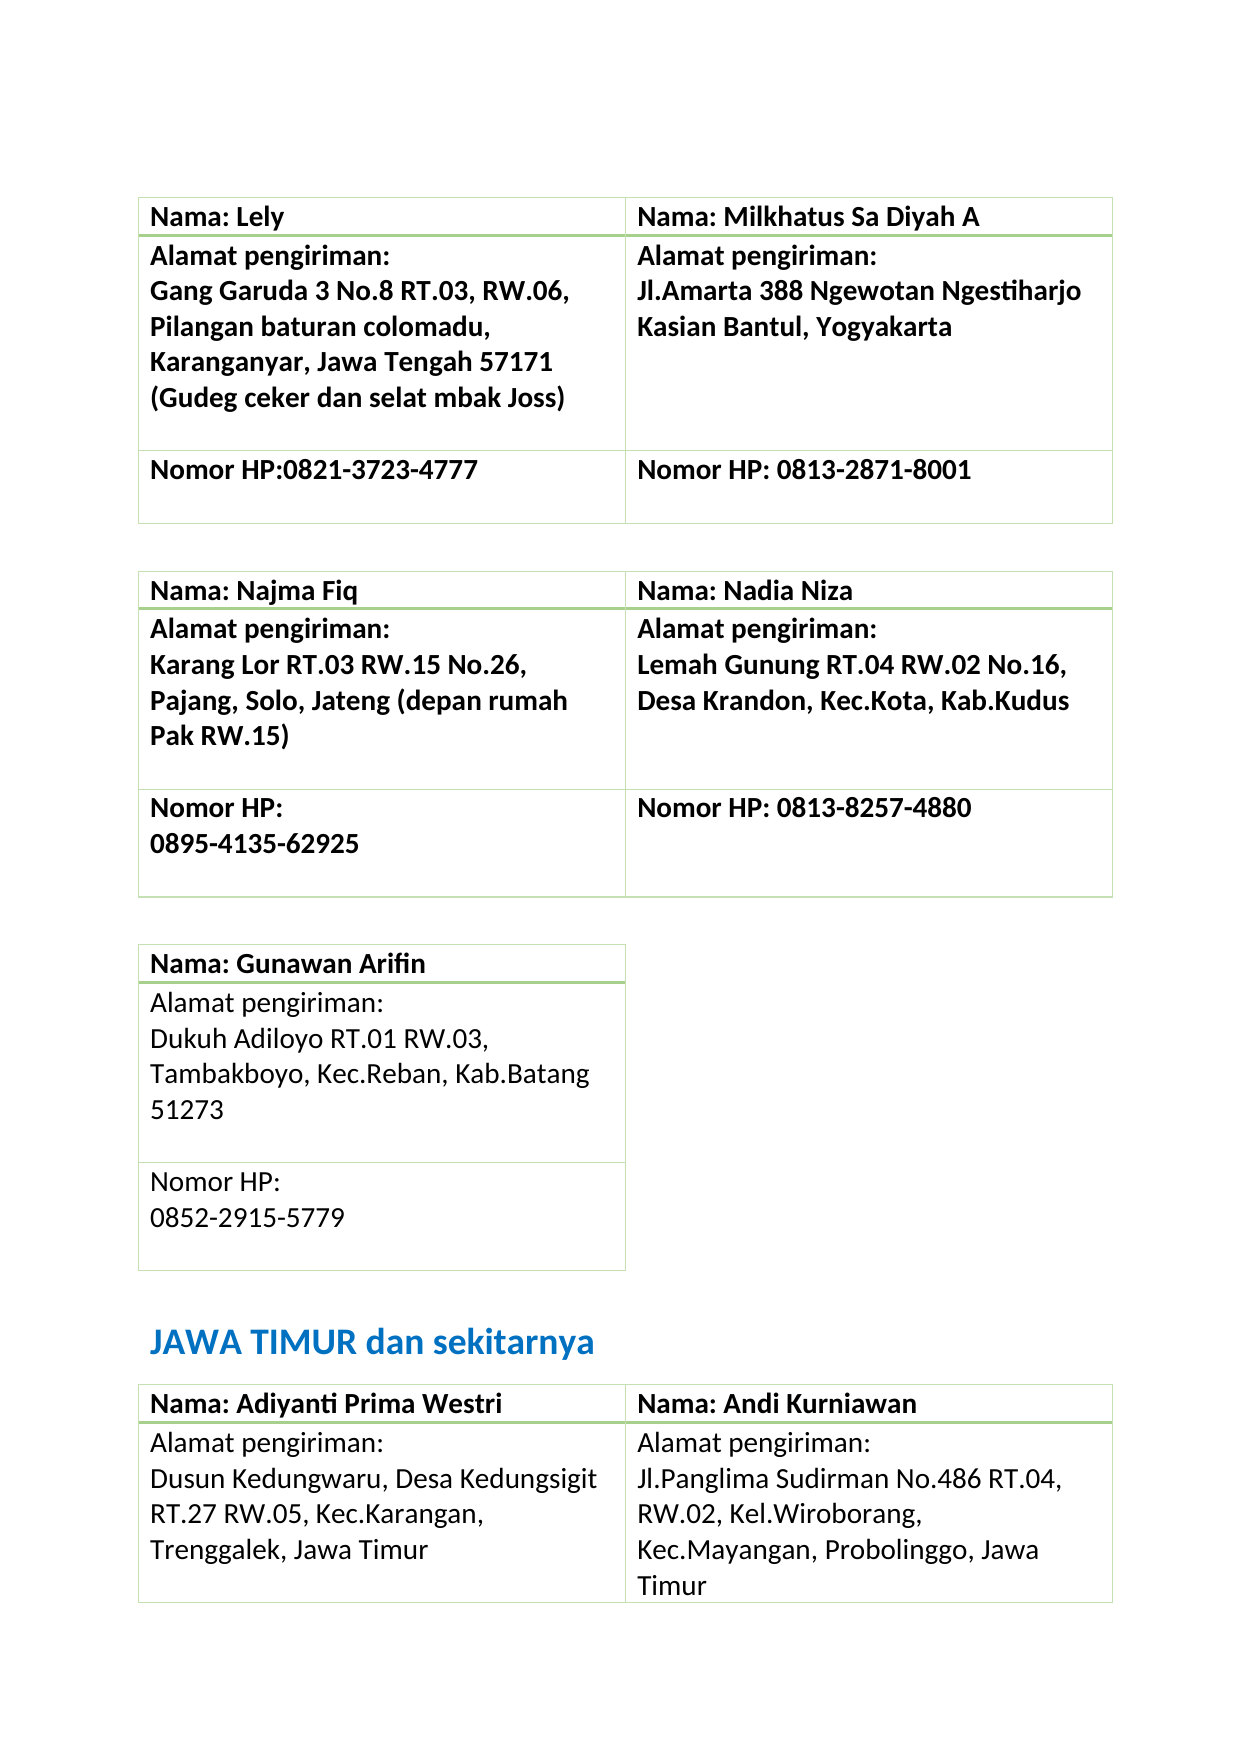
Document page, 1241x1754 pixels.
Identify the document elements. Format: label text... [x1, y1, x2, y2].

table_header Nama: Adiyanti Prima Westri [139, 1385, 625, 1421]
table_header Nama: Milkhatus Sa Diyah A [626, 198, 1112, 233]
table_cell Nomor HP: 0895-4135-62925 [139, 790, 625, 896]
table_cell Alamat pengiriman: Karang Lor RT.03 RW.15 No.26, Pajang, Solo, Jateng (depan rumah Pak RW.15) [139, 610, 625, 788]
text JAWA TIMUR dan sekitarnya [150, 1318, 1090, 1364]
table_header Nama: Andi Kurniawan [626, 1385, 1112, 1421]
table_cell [139, 1424, 625, 1602]
table_cell Nomor HP: 0852-2915-5779 [139, 1163, 625, 1270]
table_cell Alamat pengiriman: Gang Garuda 3 No.8 RT.03, RW.06, Pilangan baturan colomadu, Karanganyar, Jawa Tengah 57171 (Gudeg ceker dan selat mbak Joss) [139, 237, 625, 450]
table_cell Alamat pengiriman: Lemah Gunung RT.04 RW.02 No.16, Desa Krandon, Kec.Kota, Kab.Kudus [626, 610, 1112, 788]
table_cell Alamat pengiriman: Jl.Amarta 388 Ngewotan Ngestiharjo Kasian Bantul, Yogyakarta [626, 237, 1112, 450]
table_header Nama: Nadia Niza [626, 572, 1112, 607]
table_header Nama: Gunawan Arifin [139, 945, 625, 981]
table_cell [626, 1424, 1112, 1602]
table_cell Alamat pengiriman: Dukuh Adiloyo RT.01 RW.03, Tambakboyo, Kec.Reban, Kab.Batang 51273 [139, 984, 625, 1162]
table_cell Nomor HP: 0813-8257-4880 [626, 790, 1112, 896]
table_header Nama: Najma Fiq [139, 572, 625, 607]
table_cell Nomor HP: 0813-2871-8001 [626, 451, 1112, 523]
table_header Nama: Lely [139, 198, 625, 233]
table_cell Nomor HP:0821-3723-4777 [139, 451, 625, 523]
